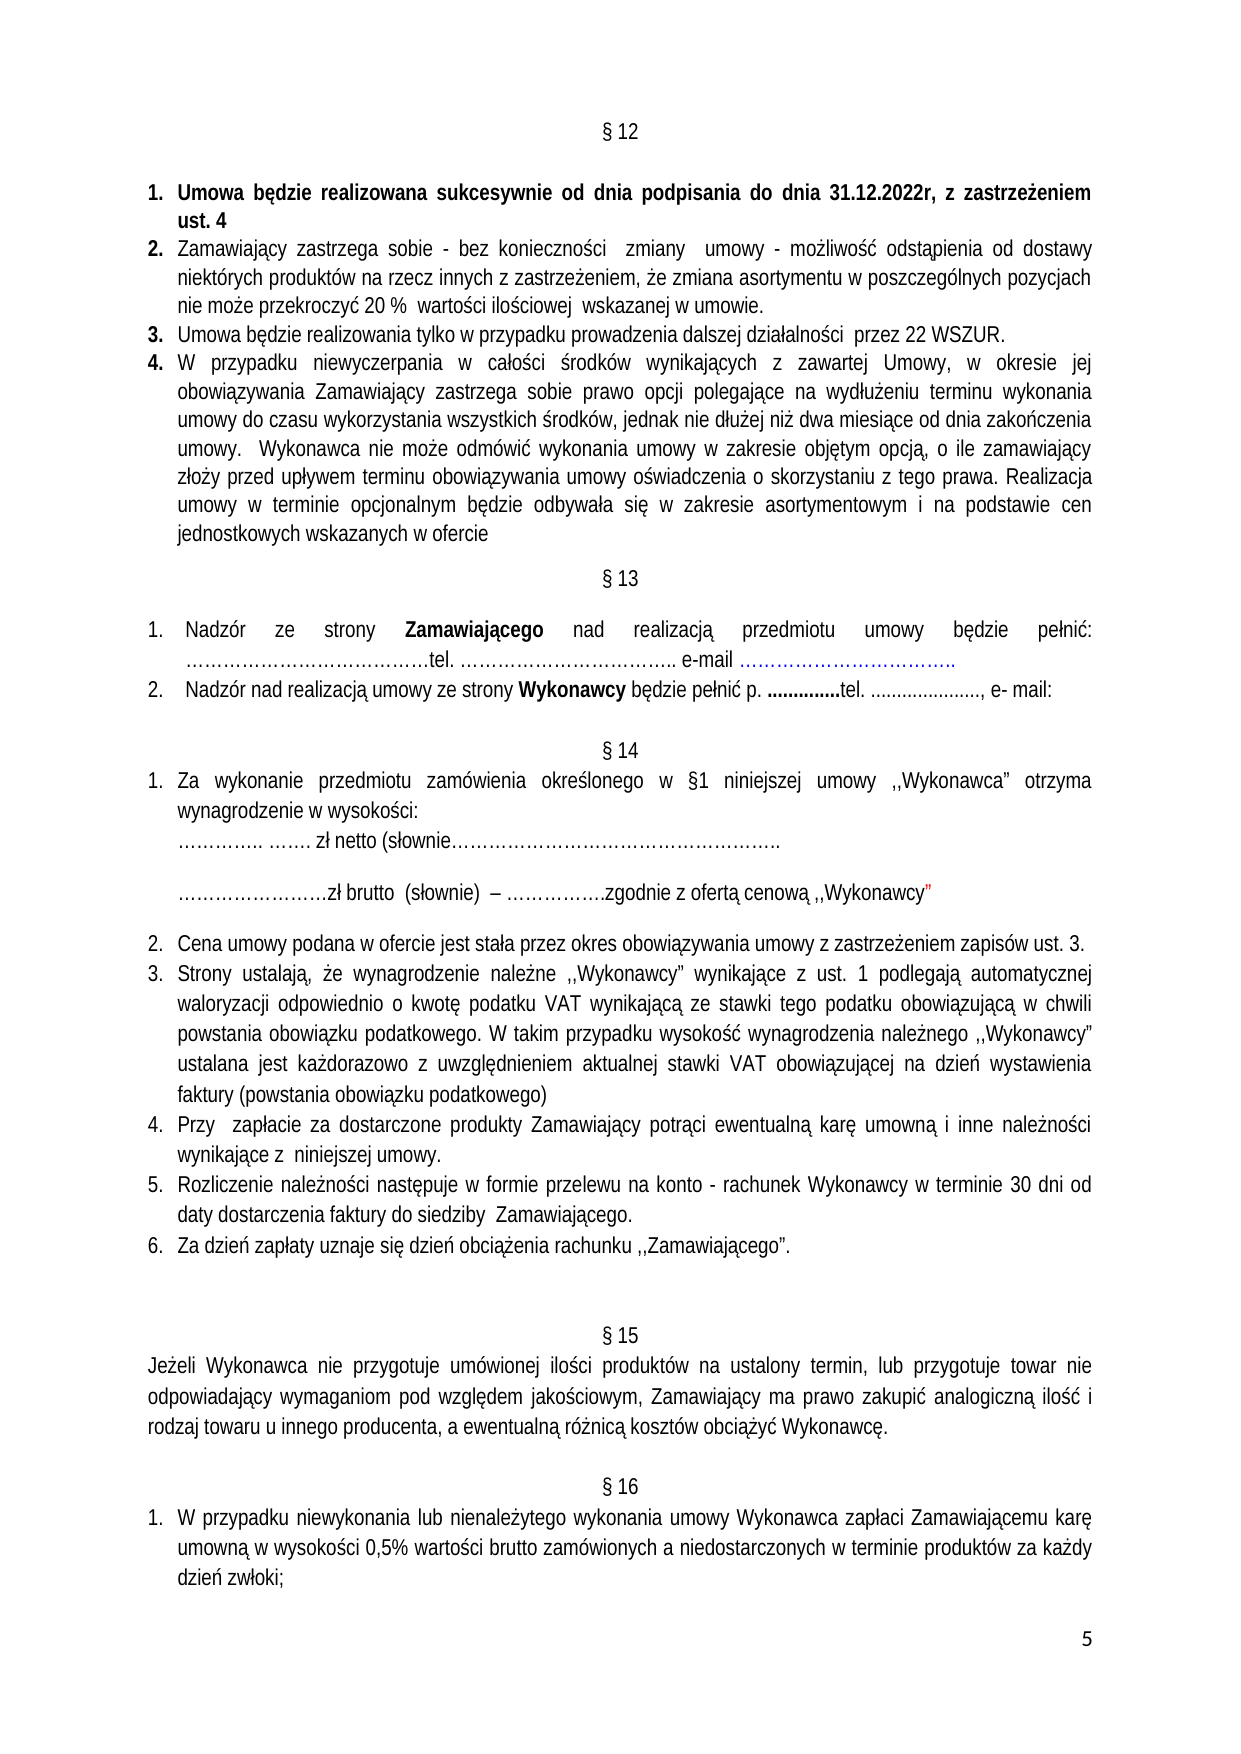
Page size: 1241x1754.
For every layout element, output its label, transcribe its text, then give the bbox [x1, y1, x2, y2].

text § 12 [148, 118, 1092, 144]
list W przypadku niewykonania lub nienależytego wykonania umowy Wykonawca zapłaci Zamawiającemu karę umowną w wysokości 0,5% wartości brutto zamówionych a niedostarczonych w terminie produktów za każdy dzień zwłoki; [148, 1503, 1092, 1590]
list Za wykonanie przedmiotu zamówienia określonego w §1 niniejszej umowy ,,Wykonawca” otrzyma wynagrodzenie w wysokości: [148, 767, 1092, 823]
list Nadzór ze strony Zamawiającego nad realizacją przedmiotu umowy będzie pełnić: …………………………………tel. …………………………….. e-mail …………………………….. [148, 616, 1092, 672]
list W przypadku niewyczerpania w całości środków wynikających z zawartej Umowy, w okresie jej obowiązywania Zamawiający zastrzega sobie prawo opcji polegające na wydłużeniu terminu wykonania umowy do czasu wykorzystania wszystkich środków, jednak nie dłużej niż dwa miesiące od dnia zakończenia umowy. Wykonawca nie może odmówić wykonania umowy w zakresie objętym opcją, o ile zamawiający złoży przed upływem terminu obowiązywania umowy oświadczenia o skorzystaniu z tego prawa. Realizacja umowy w terminie opcjonalnym będzie odbywała się w zakresie asortymentowym i na podstawie cen jednostkowych wskazanych w ofercie [148, 349, 1092, 546]
text § 14 [148, 737, 1092, 763]
list Zamawiający zastrzega sobie - bez konieczności zmiany umowy - możliwość odstąpienia od dostawy niektórych produktów na rzecz innych z zastrzeżeniem, że zmiana asortymentu w poszczególnych pozycjach nie może przekroczyć 20 % wartości ilościowej wskazanej w umowie. [148, 235, 1092, 319]
list Cena umowy podana w ofercie jest stała przez okres obowiązywania umowy z zastrzeżeniem zapisów ust. 3. [148, 929, 1092, 956]
list Strony ustalają, że wynagrodzenie należne ,,Wykonawcy” wynikające z ust. 1 podlegają automatycznej waloryzacji odpowiednio o kwotę podatku VAT wynikającą ze stawki tego podatku obowiązującą w chwili powstania obowiązku podatkowego. W takim przypadku wysokość wynagrodzenia należnego ,,Wykonawcy” ustalana jest każdorazowo z uwzględnieniem aktualnej stawki VAT obowiązującej na dzień wystawienia faktury (powstania obowiązku podatkowego) [148, 960, 1092, 1107]
list Przy zapłacie za dostarczone produkty Zamawiający potrąci ewentualną karę umowną i inne należności wynikające z niniejszej umowy. [148, 1111, 1092, 1167]
text § 13 [148, 565, 1092, 591]
text § 16 [148, 1473, 1092, 1499]
list Umowa będzie realizowania tylko w przypadku prowadzenia dalszej działalności przez 22 WSZUR. [148, 321, 1092, 347]
list Rozliczenie należności następuje w formie przelewu na konto - rachunek Wykonawcy w terminie 30 dni od daty dostarczenia faktury do siedziby Zamawiającego. [148, 1171, 1092, 1228]
text ……………………zł brutto (słownie) – …………….zgodnie z ofertą cenową ,,Wykonawcy” [177, 878, 1092, 905]
text Jeżeli Wykonawca nie przygotuje umówionej ilości produktów na ustalony termin, lub przygotuje towar nie odpowiadający wymaganiom pod względem jakościowym, Zamawiający ma prawo zakupić analogiczną ilość i rodzaj towaru u innego producenta, a ewentualną różnicą kosztów obciążyć Wykonawcę. [148, 1352, 1092, 1439]
text ………….. ……. zł netto (słownie…………………………………………….. [177, 827, 1092, 854]
list Za dzień zapłaty uznaje się dzień obciążenia rachunku ,,Zamawiającego”. [148, 1232, 1092, 1258]
list Umowa będzie realizowana sukcesywnie od dnia podpisania do dnia 31.12.2022r, z zastrzeżeniem ust. 4 [148, 178, 1092, 233]
list Nadzór nad realizacją umowy ze strony Wykonawcy będzie pełnić p. ..............tel. ....................., e- mail: [148, 676, 1092, 703]
text § 15 [148, 1322, 1092, 1348]
